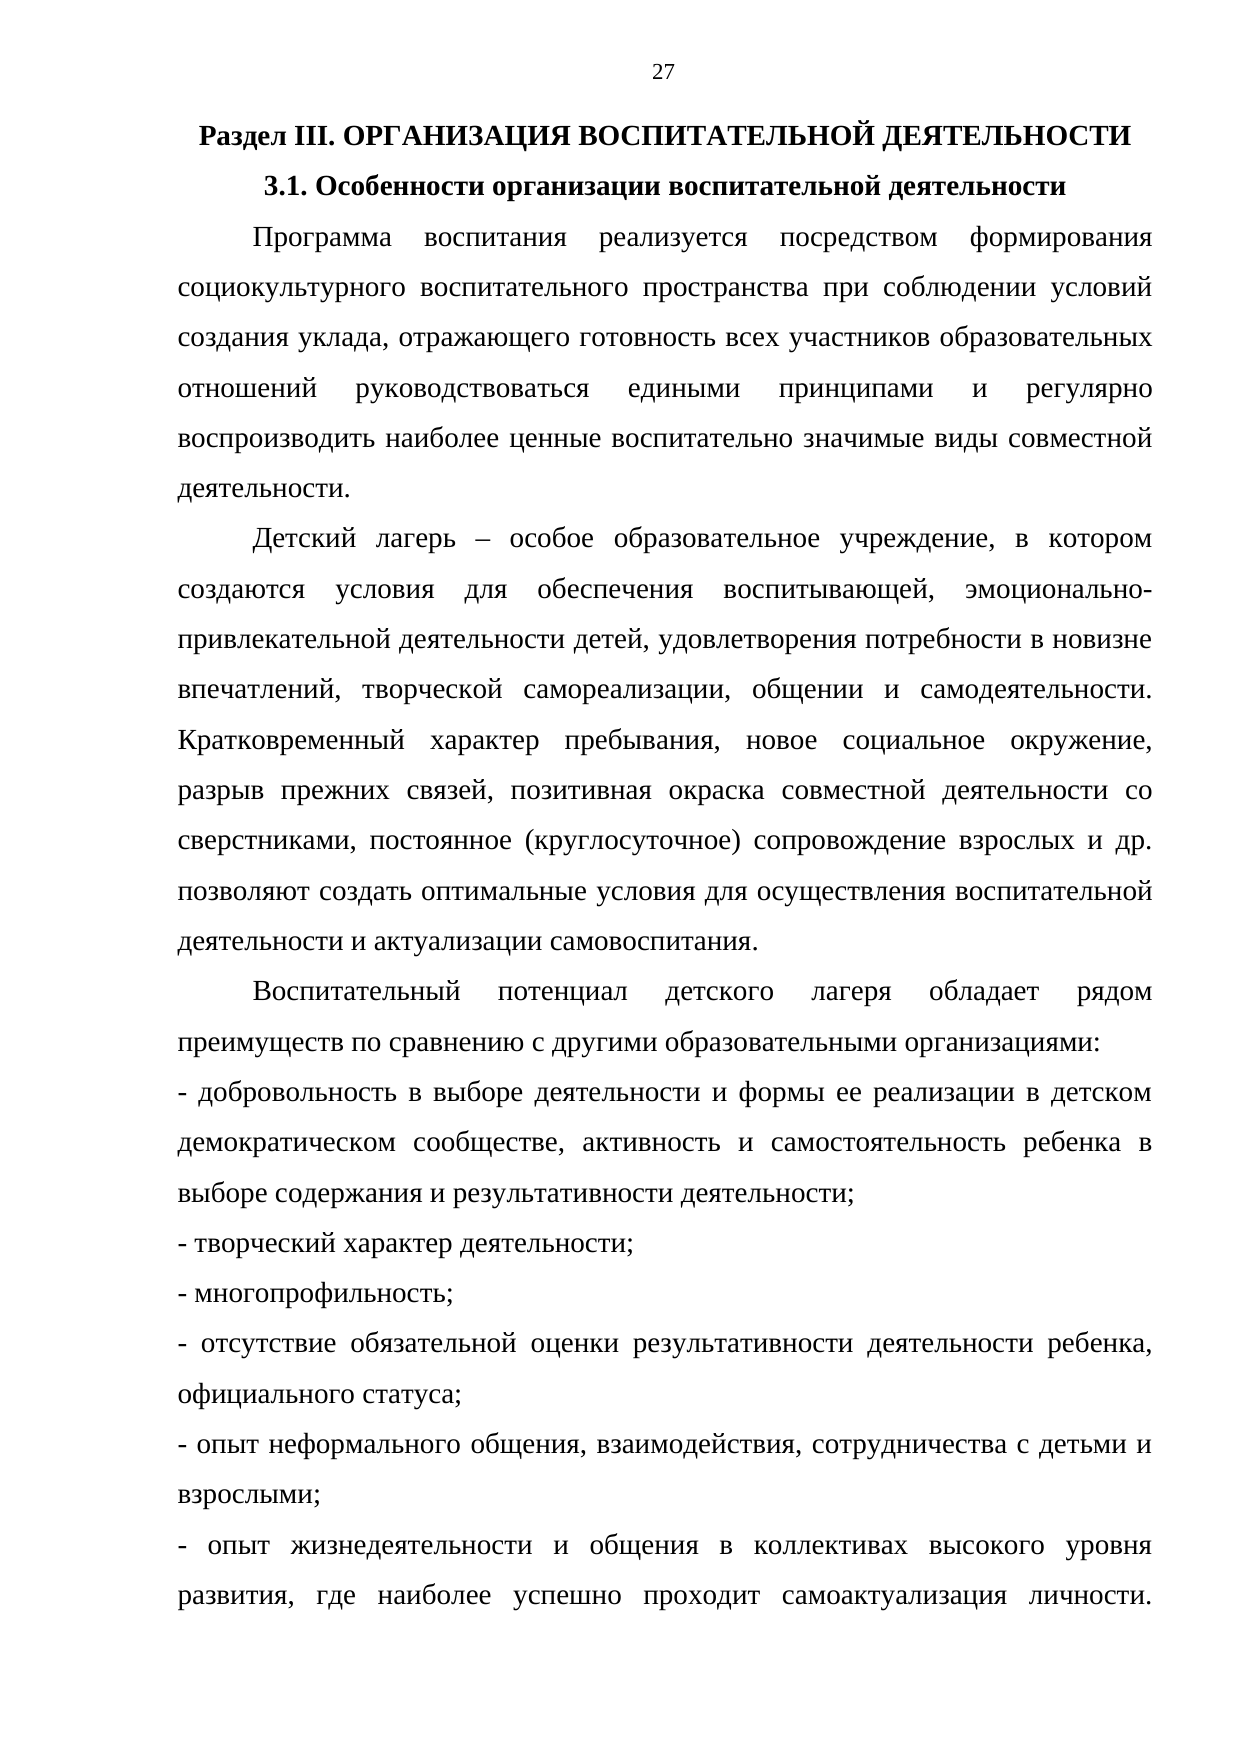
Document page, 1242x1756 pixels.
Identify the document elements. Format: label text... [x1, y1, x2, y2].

text - творческий характер деятельности; [177, 1225, 1153, 1258]
text - добровольность в выборе деятельности и формы ее реализации в детском демократическом сообществе, активность и самостоятельность ребенка в выборе содержания и результативности деятельности; [177, 1074, 1153, 1208]
text Детский лагерь – особое образовательное учреждение, в котором создаются условия для обеспечения воспитывающей, эмоционально-привлекательной деятельности детей, удовлетворения потребности в новизне впечатлений, творческой самореализации, общении и самодеятельности. Кратковременный характер пребывания, новое социальное окружение, разрыв прежних связей, позитивная окраска совместной деятельности со сверстниками, постоянное (круглосуточное) сопровождение взрослых и др. позволяют создать оптимальные условия для осуществления воспитательной деятельности и актуализации самовоспитания. [177, 521, 1153, 957]
text Программа воспитания реализуется посредством формирования социокультурного воспитательного пространства при соблюдении условий создания уклада, отражающего готовность всех участников образовательных отношений руководствоваться едиными принципами и регулярно воспроизводить наиболее ценные воспитательно значимые виды совместной деятельности. [177, 219, 1153, 504]
text - отсутствие обязательной оценки результативности деятельности ребенка, официального статуса; [177, 1326, 1153, 1409]
text - многопрофильность; [177, 1275, 1153, 1309]
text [177, 1527, 1153, 1611]
text - опыт неформального общения, взаимодействия, сотрудничества с детьми и взрослыми; [177, 1426, 1153, 1510]
text Раздел III. ОРГАНИЗАЦИЯ ВОСПИТАТЕЛЬНОЙ ДЕЯТЕЛЬНОСТИ [177, 118, 1153, 152]
text 3.1. Особенности организации воспитательной деятельности [177, 168, 1153, 202]
text Воспитательный потенциал детского лагеря обладает рядом преимуществ по сравнению с другими образовательными организациями: [177, 973, 1153, 1057]
